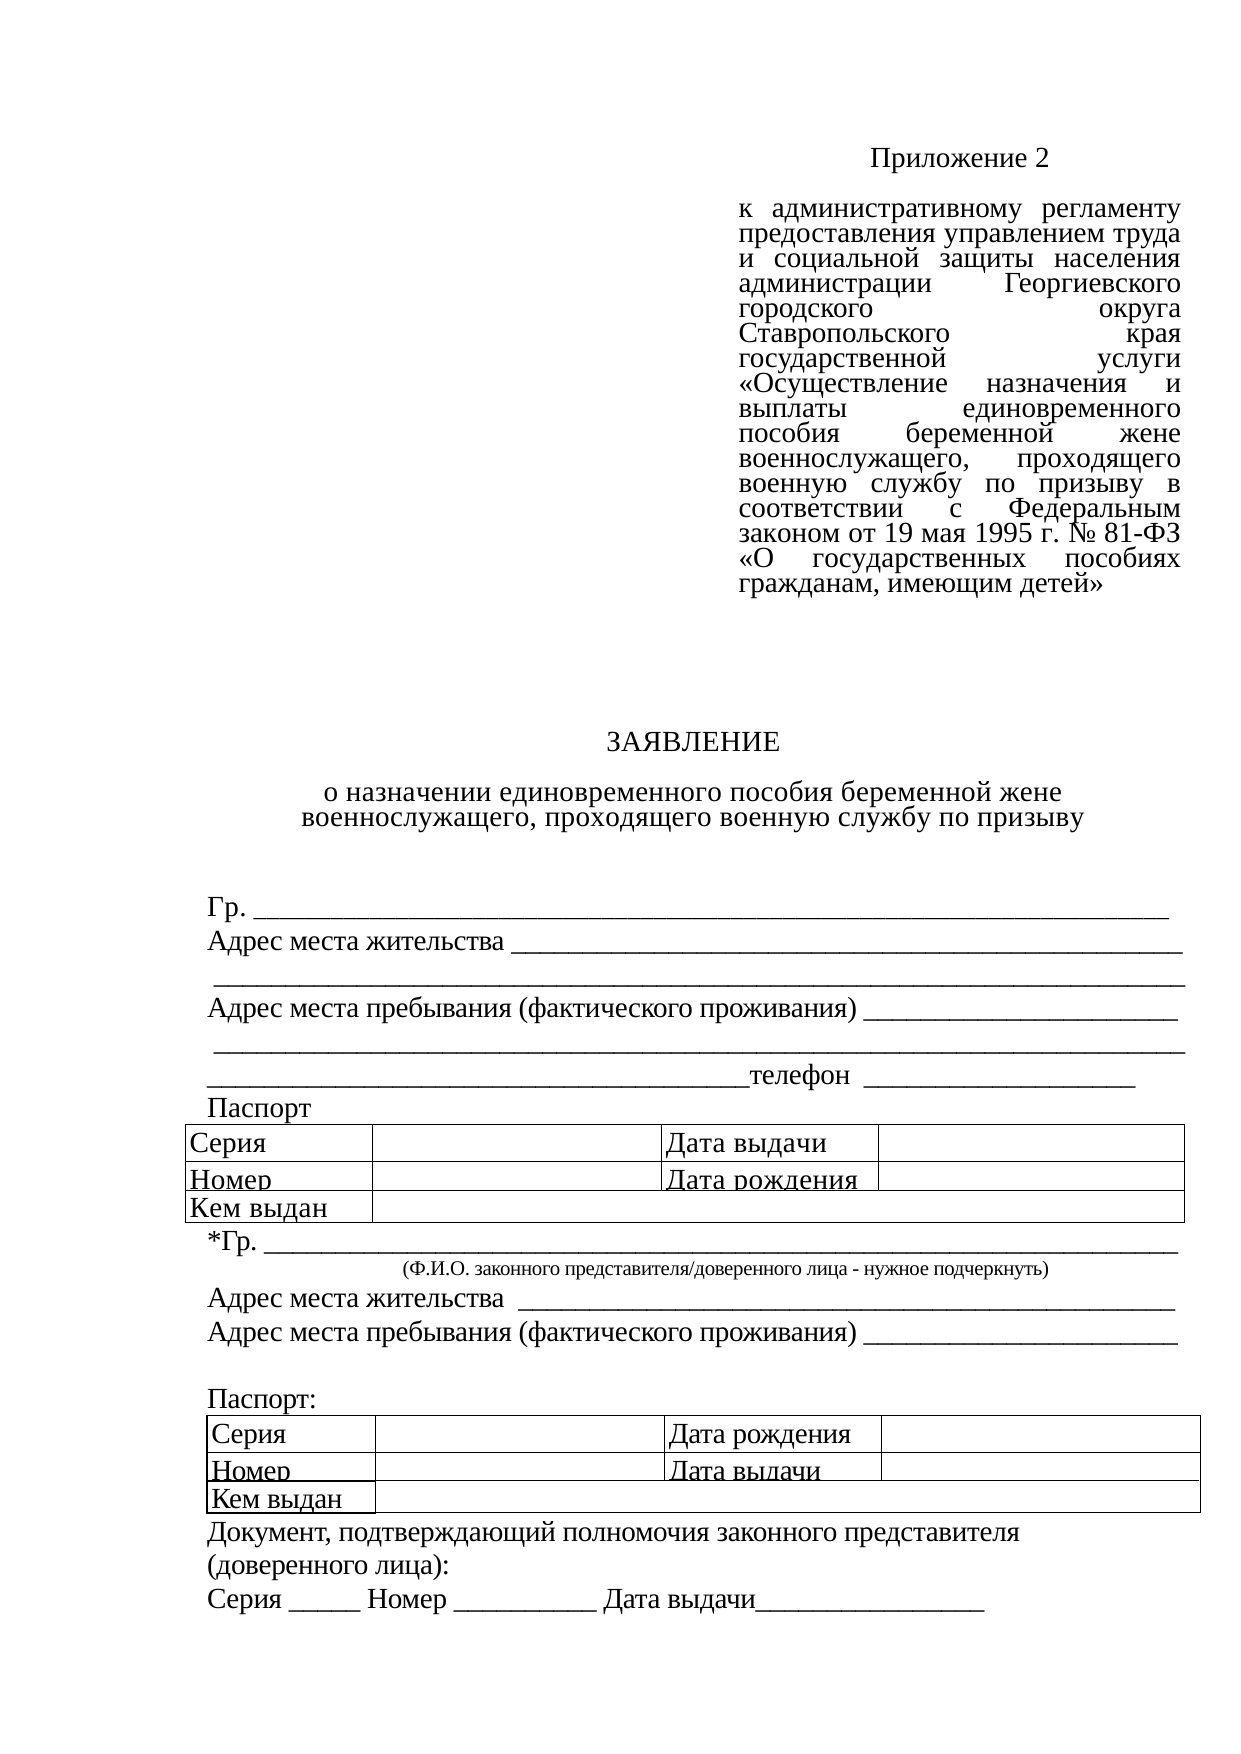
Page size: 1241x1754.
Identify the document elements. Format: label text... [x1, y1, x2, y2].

text (Ф.И.О. законного представителя/доверенного лица - нужное подчеркнуть) [207, 1256, 1181, 1280]
table_cell [660, 1453, 664, 1480]
text ____________________________________________________________________ [207, 956, 1191, 990]
table_cell [882, 1453, 886, 1480]
table_header Серия [186, 1125, 372, 1161]
table_header Серия [208, 1416, 375, 1451]
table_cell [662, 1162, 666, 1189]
text Паспорт [207, 1091, 1181, 1124]
text Приложение 2 [738, 148, 1181, 173]
table_cell [1196, 1453, 1200, 1480]
text к административному регламенту предоставления управлением труда и социальной защиты населения администрации Георгиевского городского округа Ставропольского края государственной услуги «Осуществление назначения и выплаты единовременного пособия беременной жене военнослужащего, проходящего военную службу по призыву в соответствии с Федеральным законом от 19 мая 1995 г. № 81-ФЗ «О государственных пособиях гражданам, имеющим детей» [738, 198, 1181, 598]
table_cell [373, 1162, 377, 1189]
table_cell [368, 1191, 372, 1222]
text Паспорт: [207, 1381, 1181, 1414]
table_cell [657, 1162, 661, 1189]
text Серия _____ Номер __________ Дата выдачи________________ [207, 1581, 1181, 1614]
table_cell [879, 1162, 883, 1189]
text о назначении единовременного пособия беременной жене [207, 782, 1180, 807]
text Документ, подтверждающий полномочия законного представителя (доверенного лица): [207, 1514, 1181, 1581]
text Адрес места жительства _______________________________________________ [207, 923, 1191, 956]
table_header Дата выдачи [662, 1125, 878, 1161]
text военнослужащего, проходящего военную службу по призыву [207, 807, 1180, 832]
table_header Дата рождения [665, 1416, 881, 1451]
table_header [373, 1125, 661, 1161]
text Адрес места пребывания (фактического проживания) ______________________ [207, 990, 1191, 1023]
table_cell [1196, 1480, 1200, 1512]
text ____________________________________________________________________ [207, 1023, 1191, 1057]
table_header [879, 1125, 1184, 1161]
text Адрес места пребывания (фактического проживания) ______________________ [207, 1314, 1181, 1347]
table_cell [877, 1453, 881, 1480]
text Гр. _______________________________________________________________________ [207, 889, 1180, 923]
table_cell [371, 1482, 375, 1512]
table_cell [373, 1191, 377, 1222]
table_header [376, 1416, 664, 1451]
text Адрес места жительства ______________________________________________ [207, 1280, 1181, 1314]
text ЗАЯВЛЕНИЕ [207, 732, 1180, 757]
table_header [882, 1416, 1200, 1451]
text *Гр. ________________________________________________________________ [207, 1223, 1181, 1256]
text ______________________________________телефон ___________________ [207, 1057, 1181, 1091]
